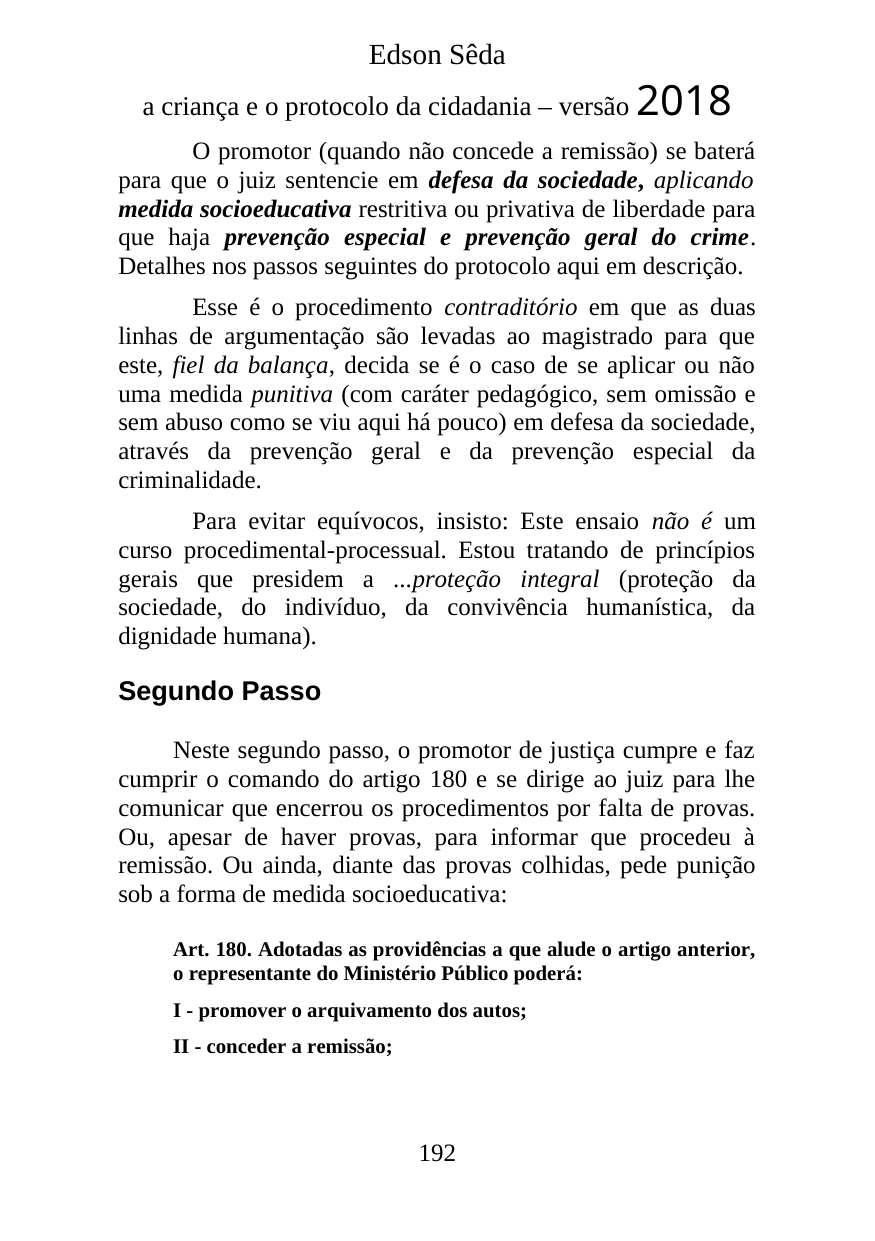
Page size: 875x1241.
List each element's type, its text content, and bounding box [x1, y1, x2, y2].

text Para evitar equívocos, insisto: Este ensaio não é um curso procedimental-processual. Estou tratando de princípios gerais que presidem a ...proteção integral (proteção da sociedade, do indivíduo, da convivência humanística, da dignidade humana). [118, 506, 756, 650]
subtitle Segundo Passo [118, 675, 756, 706]
text Neste segundo passo, o promotor de justiça cumpre e faz cumprir o comando do artigo 180 e se dirige ao juiz para lhe comunicar que encerrou os procedimentos por falta de provas. Ou, apesar de haver provas, para informar que procedeu à remissão. Ou ainda, diante das provas colhidas, pede punição sob a forma de medida socioeducativa: [118, 735, 756, 908]
text I - promover o arquivamento dos autos; [173, 998, 756, 1022]
text Esse é o procedimento contraditório em que as duas linhas de argumentação são levadas ao magistrado para que este, fiel da balança, decida se é o caso de se aplicar ou não uma medida punitiva (com caráter pedagógico, sem omissão e sem abuso como se viu aqui há pouco) em defesa da sociedade, através da prevenção geral e da prevenção especial da criminalidade. [118, 292, 756, 494]
text Art. 180. Adotadas as providências a que alude o artigo anterior, o representante do Ministério Público poderá: [173, 937, 756, 985]
text O promotor (quando não concede a remissão) se baterá para que o juiz sentencie em defesa da sociedade, aplicando medida socioeducativa restritiva ou privativa de liberdade para que haja prevenção especial e prevenção geral do crime. Detalhes nos passos seguintes do protocolo aqui em descrição. [118, 136, 756, 280]
text II - conceder a remissão; [173, 1034, 756, 1058]
